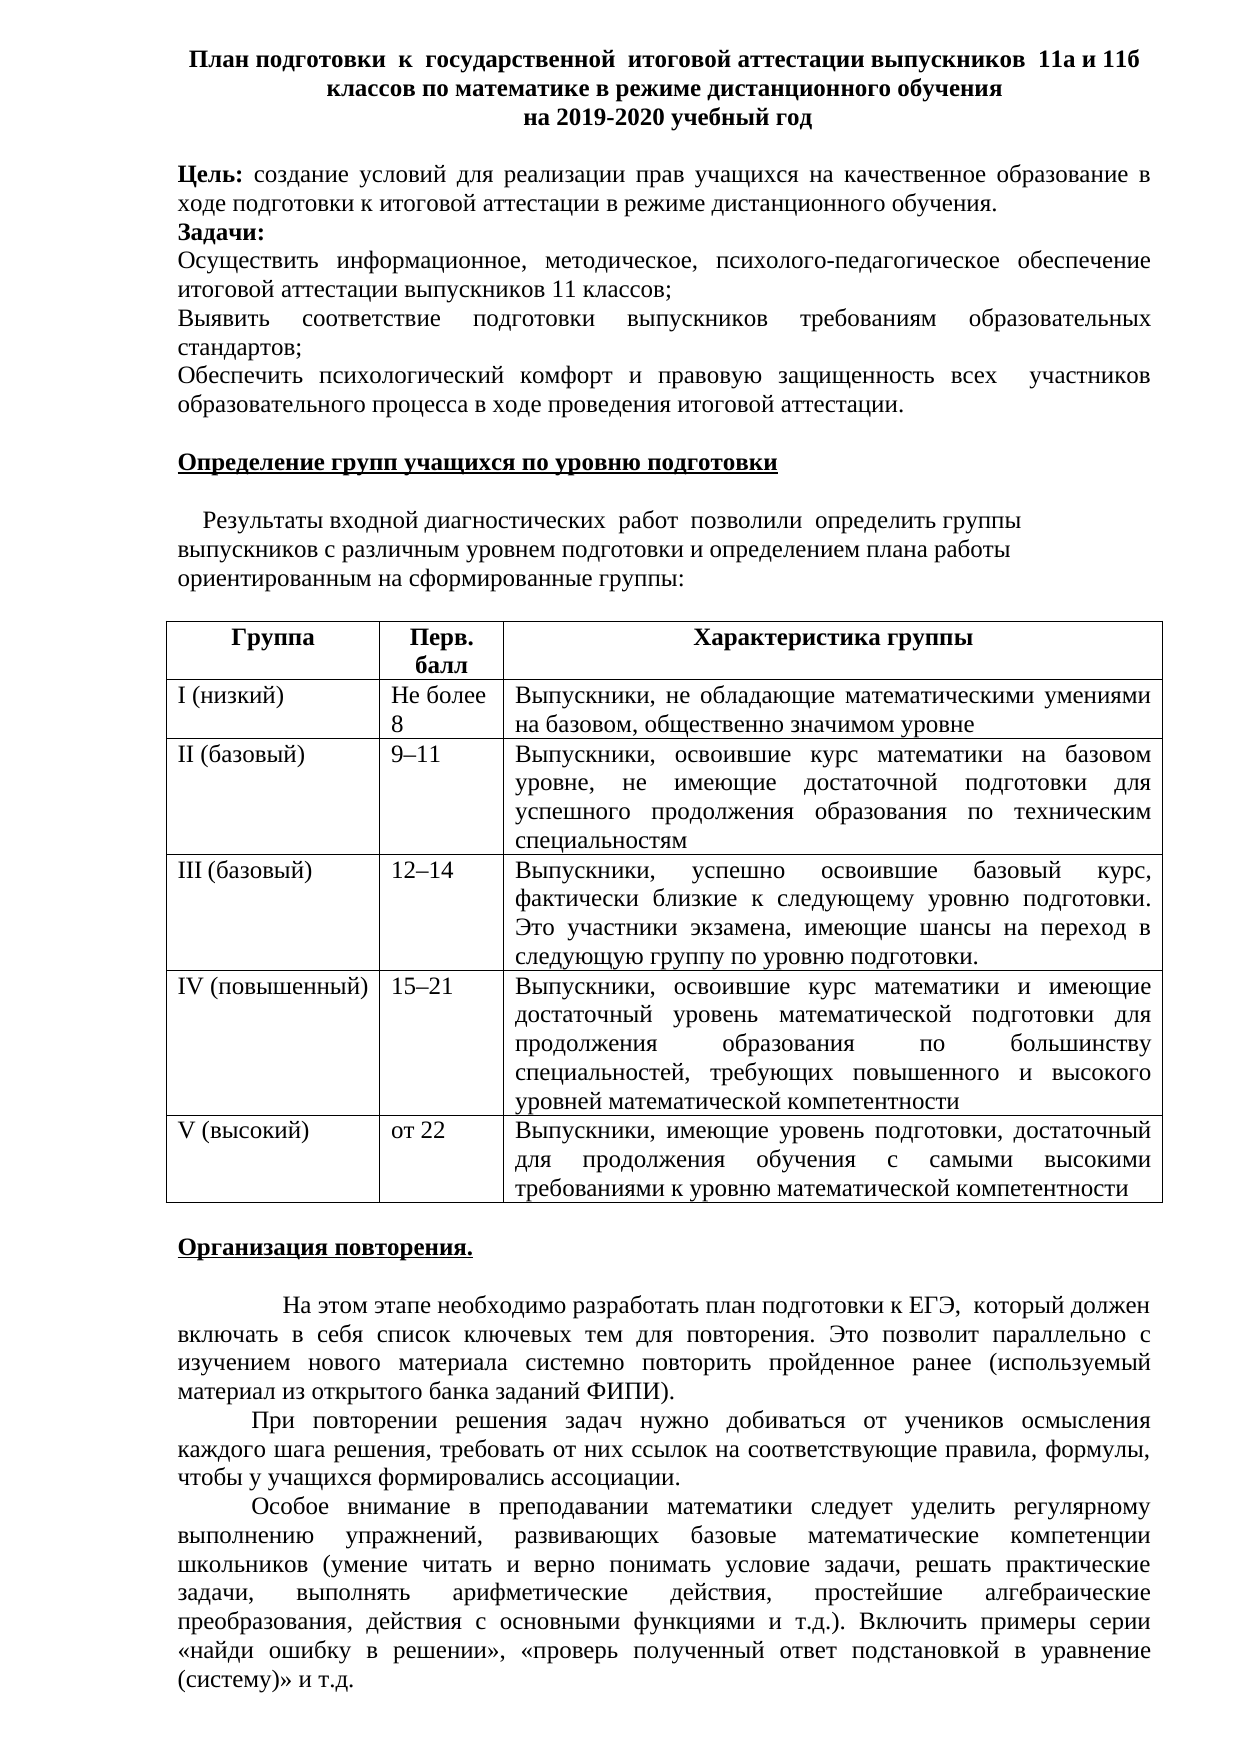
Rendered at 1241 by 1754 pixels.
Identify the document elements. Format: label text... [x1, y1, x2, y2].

table_header Характеристика группы [504, 622, 1162, 679]
text При повторении решения задач нужно добиваться от учеников осмысления каждого шага решения, требовать от них ссылок на соответствующие правила, формулы, чтобы у учащихся формировались ассоциации. [177, 1405, 1152, 1491]
subtitle Цель: создание условий для реализации прав учащихся на качественное образование в ходе подготовки к итоговой аттестации в режиме дистанционного обучения. [177, 159, 1152, 217]
table_cell Не более 8 [380, 680, 503, 738]
table_cell I (низкий) [167, 680, 379, 738]
table_cell от 22 [380, 1116, 503, 1202]
text Организация повторения. [177, 1232, 1152, 1261]
text На этом этапе необходимо разработать план подготовки к ЕГЭ, который должен включать в себя список ключевых тем для повторения. Это позволит параллельно с изучением нового материала системно повторить пройденное ранее (используемый материал из открытого банка заданий ФИПИ). [177, 1290, 1152, 1405]
table_cell Выпускники, не обладающие математическими умениями на базовом, общественно значимом уровне [504, 680, 1162, 738]
subtitle на 2019-2020 учебный год [177, 102, 1152, 131]
table_cell Выпускники, успешно освоившие базовый курс, фактически близкие к следующему уровню подготовки. Это участники экзамена, имеющие шансы на переход в следующую группу по уровню подготовки. [504, 855, 1162, 970]
subtitle Задачи: [177, 217, 1152, 246]
table_cell IV (повышенный) [167, 971, 379, 1114]
table_cell 15–21 [380, 971, 503, 1114]
text Определение групп учащихся по уровню подготовки [177, 447, 1152, 476]
subtitle Осуществить информационное, методическое, психолого-педагогическое обеспечение итоговой аттестации выпускников 11 классов; [177, 246, 1152, 303]
text Результаты входной диагностических работ позволили определить группы выпускников с различным уровнем подготовки и определением плана работы ориентированным на сформированные группы: [177, 505, 1152, 591]
subtitle Выявить соответствие подготовки выпускников требованиям образовательных стандартов; [177, 303, 1152, 361]
table_cell V (высокий) [167, 1116, 379, 1202]
subtitle Обеспечить психологический комфорт и правовую защищенность всех участников образовательного процесса в ходе проведения итоговой аттестации. [177, 361, 1152, 418]
text Особое внимание в преподавании математики следует уделить регулярному выполнению упражнений, развивающих базовые математические компетенции школьников (умение читать и верно понимать условие задачи, решать практические задачи, выполнять арифметические действия, простейшие алгебраические преобразования, действия с основными функциями и т.д.). Включить примеры серии «найди ошибку в решении», «проверь полученный ответ подстановкой в уравнение (систему)» и т.д. [177, 1491, 1152, 1692]
table_header Группа [167, 622, 379, 679]
table_cell III (базовый) [167, 855, 379, 970]
table_cell II (базовый) [167, 739, 379, 854]
table_cell Выпускники, освоившие курс математики и имеющие достаточный уровень математической подготовки для продолжения образования по большинству специальностей, требующих повышенного и высокого уровней математической компетентности [504, 971, 1162, 1114]
table_cell 9–11 [380, 739, 503, 854]
table_header Перв. балл [380, 622, 503, 679]
subtitle План подготовки к государственной итоговой аттестации выпускников 11а и 11б классов по математике в режиме дистанционного обучения [177, 44, 1152, 102]
table_cell Выпускники, имеющие уровень подготовки, достаточный для продолжения обучения с самыми высокими требованиями к уровню математической компетентности [504, 1116, 1162, 1202]
table_cell 12–14 [380, 855, 503, 970]
table_cell Выпускники, освоившие курс математики на базовом уровне, не имеющие достаточной подготовки для успешного продолжения образования по техническим специальностям [504, 739, 1162, 854]
